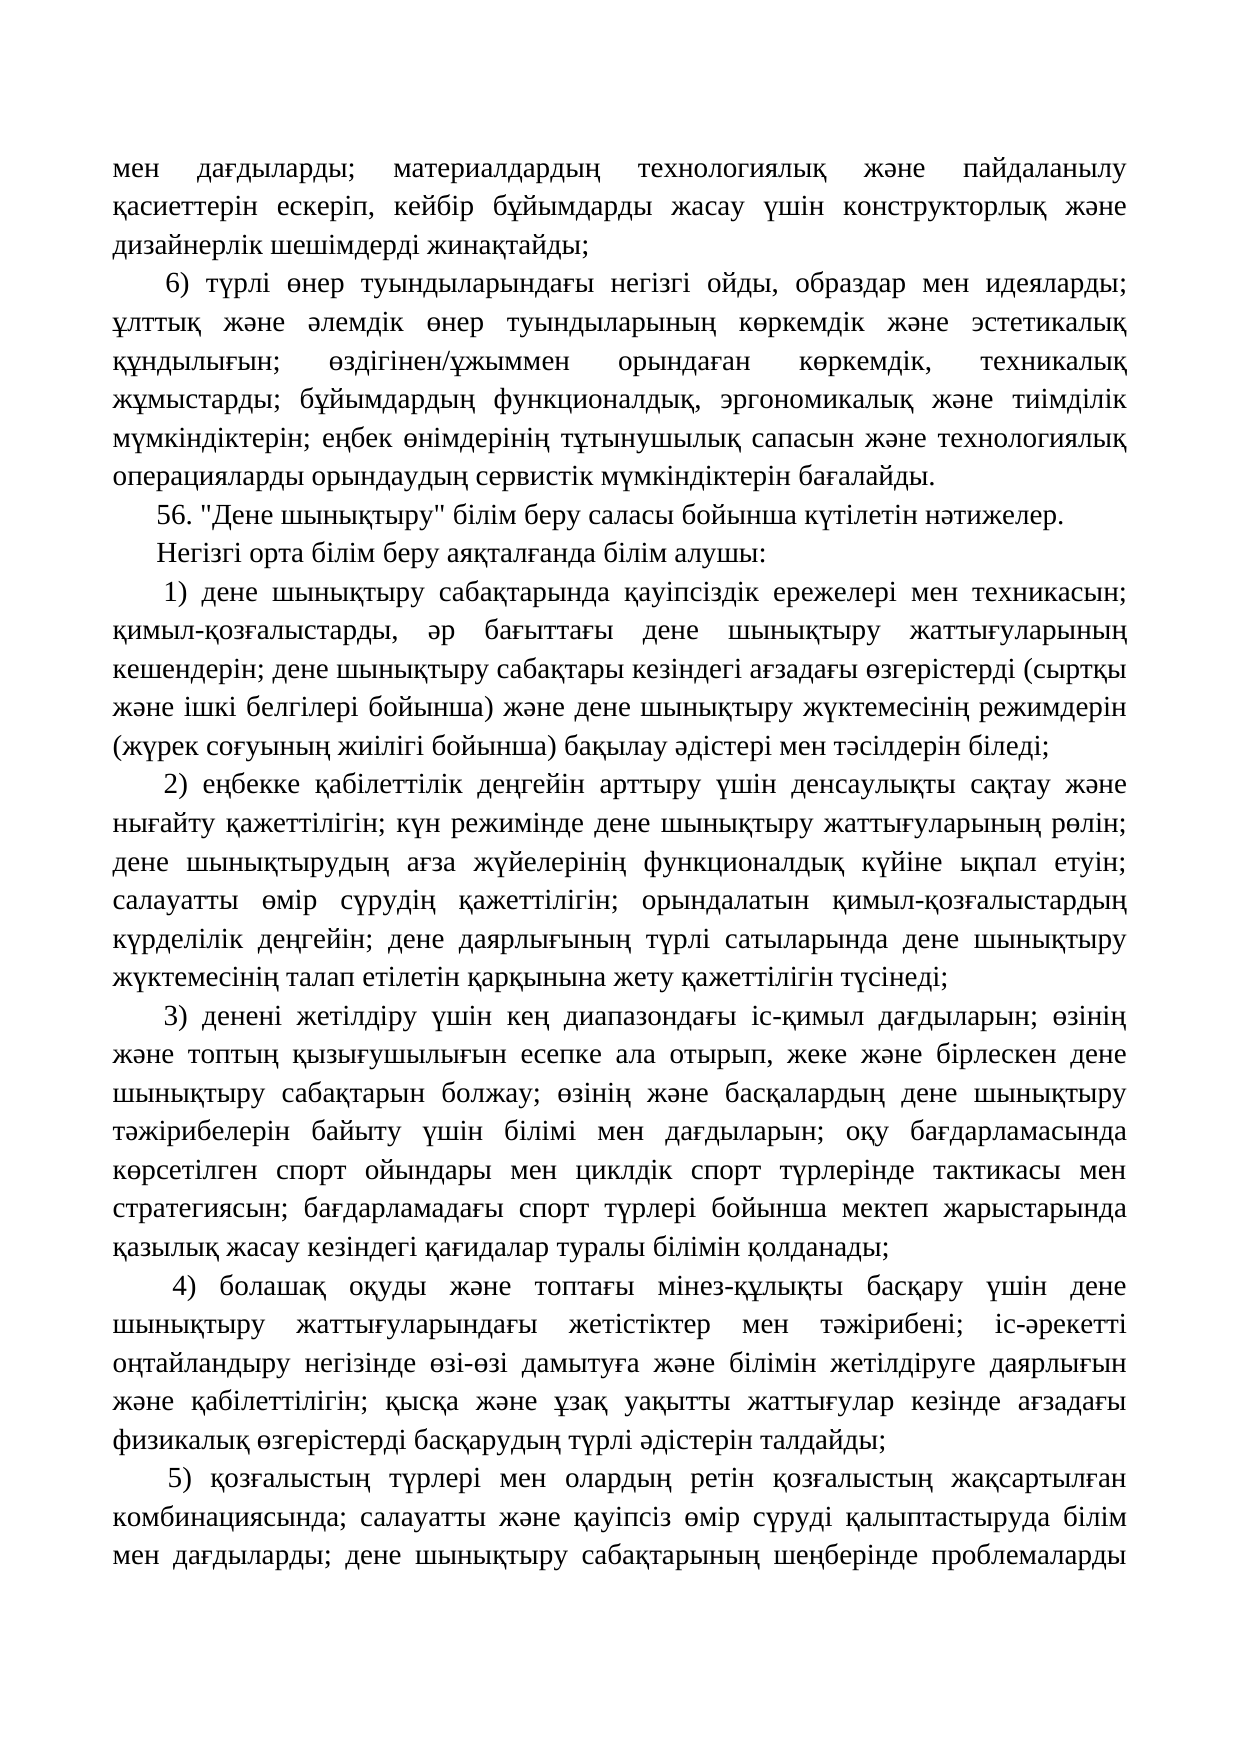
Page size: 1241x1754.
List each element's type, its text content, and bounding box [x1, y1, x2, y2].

text 3) денені жетілдіру үшін кең диапазондағы іс-қимыл дағдыларын; өзінің және топтың қызығушылығын есепке ала отырып, жеке және бірлескен дене шынықтыру сабақтарын болжау; өзінің және басқалардың дене шынықтыру тәжірибелерін байыту үшін білімі мен дағдыларын; оқу бағдарламасында көрсетілген спорт ойындары мен циклдік спорт түрлерінде тактикасы мен стратегиясын; бағдарламадағы спорт түрлері бойынша мектеп жарыстарында қазылық жасау кезіндегі қағидалар туралы білімін қолданады; [112, 998, 1128, 1263]
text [112, 150, 1128, 261]
text 56. "Дене шынықтыру" білім беру саласы бойынша күтілетін нәтижелер. [112, 497, 1128, 530]
text 4) болашақ оқуды және топтағы мінез-құлықты басқару үшін дене шынықтыру жаттығуларындағы жетістіктер мен тәжірибені; іс-әрекетті оңтайландыру негізінде өзі-өзі дамытуға және білімін жетілдіруге даярлығын және қабілеттілігін; қысқа және ұзақ уақытты жаттығулар кезінде ағзадағы физикалық өзгерістерді басқарудың түрлі әдістерін талдайды; [112, 1268, 1128, 1455]
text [112, 1460, 1128, 1571]
text 1) дене шынықтыру сабақтарында қауіпсіздік ережелері мен техникасын; қимыл-қозғалыстарды, әр бағыттағы дене шынықтыру жаттығуларының кешендерін; дене шынықтыру сабақтары кезіндегі ағзадағы өзгерістерді (сыртқы және ішкі белгілері бойынша) және дене шынықтыру жүктемесінің режимдерін (жүрек соғуының жиілігі бойынша) бақылау әдістері мен тәсілдерін біледі; [112, 574, 1128, 762]
text 6) түрлі өнер туындыларындағы негізгі ойды, образдар мен идеяларды; ұлттық және әлемдік өнер туындыларының көркемдік және эстетикалық құндылығын; өздігінен/ұжыммен орындаған көркемдік, техникалық жұмыстарды; бұйымдардың функционалдық, эргономикалық және тиімділік мүмкіндіктерін; еңбек өнімдерінің тұтынушылық сапасын және технологиялық операцияларды орындаудың сервистік мүмкіндіктерін бағалайды. [112, 266, 1128, 492]
text Негізгі орта білім беру аяқталғанда білім алушы: [112, 535, 1128, 569]
text 2) еңбекке қабілеттілік деңгейін арттыру үшін денсаулықты сақтау және нығайту қажеттілігін; күн режимінде дене шынықтыру жаттығуларының рөлін; дене шынықтырудың ағза жүйелерінің функционалдық күйіне ықпал етуін; салауатты өмір сүрудің қажеттілігін; орындалатын қимыл-қозғалыстардың күрделілік деңгейін; дене даярлығының түрлі сатыларында дене шынықтыру жүктемесінің талап етілетін қарқынына жету қажеттілігін түсінеді; [112, 767, 1128, 993]
